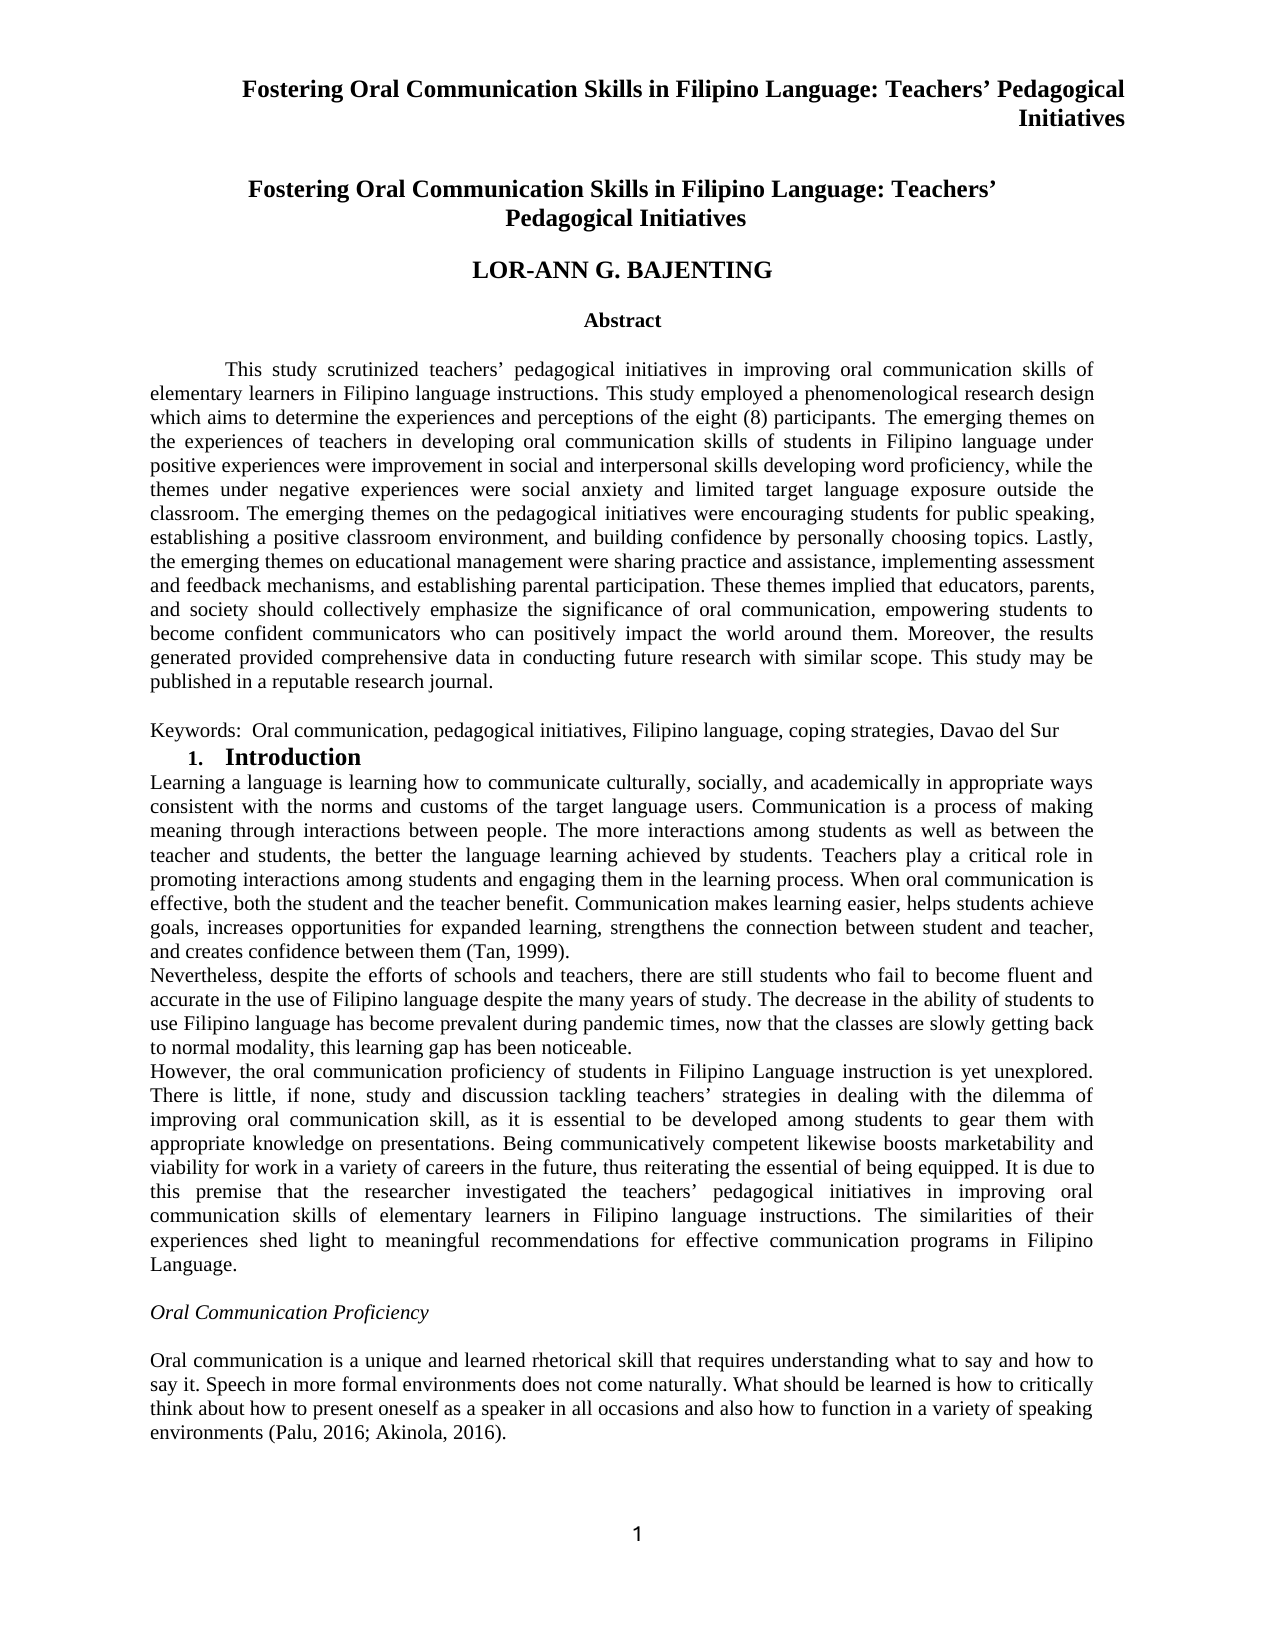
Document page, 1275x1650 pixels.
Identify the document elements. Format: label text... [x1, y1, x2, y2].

text Learning a language is learning how to communicate culturally, socially, and academically in appropriate ways consistent with the norms and customs of the target language users. Communication is a process of making meaning through interactions between people. The more interactions among students as well as between the teacher and students, the better the language learning achieved by students. Teachers play a critical role in promoting interactions among students and engaging them in the learning process. When oral communication is effective, both the student and the teacher benefit. Communication makes learning easier, helps students achieve goals, increases opportunities for expanded learning, strengthens the connection between student and teacher, and creates confidence between them (Tan, 1999). [150, 770, 1095, 963]
text Fostering Oral Communication Skills in Filipino Language: Teachers’ [150, 174, 1095, 203]
text Abstract [150, 308, 1095, 332]
text Pedagogical Initiatives [150, 203, 1095, 232]
text However, the oral communication proficiency of students in Filipino Language instruction is yet unexplored. There is little, if none, study and discussion tackling teachers’ strategies in dealing with the dilemma of improving oral communication skill, as it is essential to be developed among students to gear them with appropriate knowledge on presentations. Being communicatively competent likewise boosts marketability and viability for work in a variety of careers in the future, thus reiterating the essential of being equipped. It is due to this premise that the researcher investigated the teachers’ pedagogical initiatives in improving oral communication skills of elementary learners in Filipino language instructions. The similarities of their experiences shed light to meaningful recommendations for effective communication programs in Filipino Language. [150, 1059, 1095, 1131]
list Introduction [187, 742, 1095, 770]
text Keywords: Oral communication, pedagogical initiatives, Filipino language, coping strategies, Davao del Sur [150, 717, 1095, 742]
text Nevertheless, despite the efforts of schools and teachers, there are still students who fail to become fluent and accurate in the use of Filipino language despite the many years of study. The decrease in the ability of students to use Filipino language has become prevalent during pandemic times, now that the classes are slowly getting back to normal modality, this learning gap has been noticeable. [150, 963, 1095, 1059]
text Oral communication is a unique and learned rhetorical skill that requires understanding what to say and how to say it. Speech in more formal environments does not come naturally. What should be learned is how to critically think about how to present oneself as a speaker in all occasions and also how to function in a variety of speaking environments (Palu, 2016; Akinola, 2016). [150, 1348, 1095, 1444]
text However, the oral communication proficiency of students in Filipino Language instruction is yet unexplored. There is little, if none, study and discussion tackling teachers’ strategies in dealing with the dilemma of improving oral communication skill, as it is essential to be developed among students to gear them with appropriate knowledge on presentations. Being communicatively competent likewise boosts marketability and viability for work in a variety of careers in the future, thus reiterating the essential of being equipped. It is due to this premise that the researcher investigated the teachers’ pedagogical initiatives in improving oral communication skills of elementary learners in Filipino language instructions. The similarities of their experiences shed light to meaningful recommendations for effective communication programs in Filipino Language. [150, 1155, 1095, 1276]
text Oral Communication Proficiency [150, 1300, 1095, 1324]
text This study scrutinized teachers’ pedagogical initiatives in improving oral communication skills of elementary learners in Filipino language instructions. This study employed a phenomenological research design which aims to determine the experiences and perceptions of the eight (8) participants. The emerging themes on the experiences of teachers in developing oral communication skills of students in Filipino language under positive experiences were improvement in social and interpersonal skills developing word proficiency, while the themes under negative experiences were social anxiety and limited target language exposure outside the classroom. The emerging themes on the pedagogical initiatives were encouraging students for public speaking, establishing a positive classroom environment, and building confidence by personally choosing topics. Lastly, the emerging themes on educational management were sharing practice and assistance, implementing assessment and feedback mechanisms, and establishing parental participation. These themes implied that educators, parents, and society should collectively emphasize the significance of oral communication, empowering students to become confident communicators who can positively impact the world around them. Moreover, the results generated provided comprehensive data in conducting future research with similar scope. This study may be published in a reputable research journal. [150, 357, 1095, 693]
text LOR-ANN G. BAJENTING [150, 256, 1095, 284]
